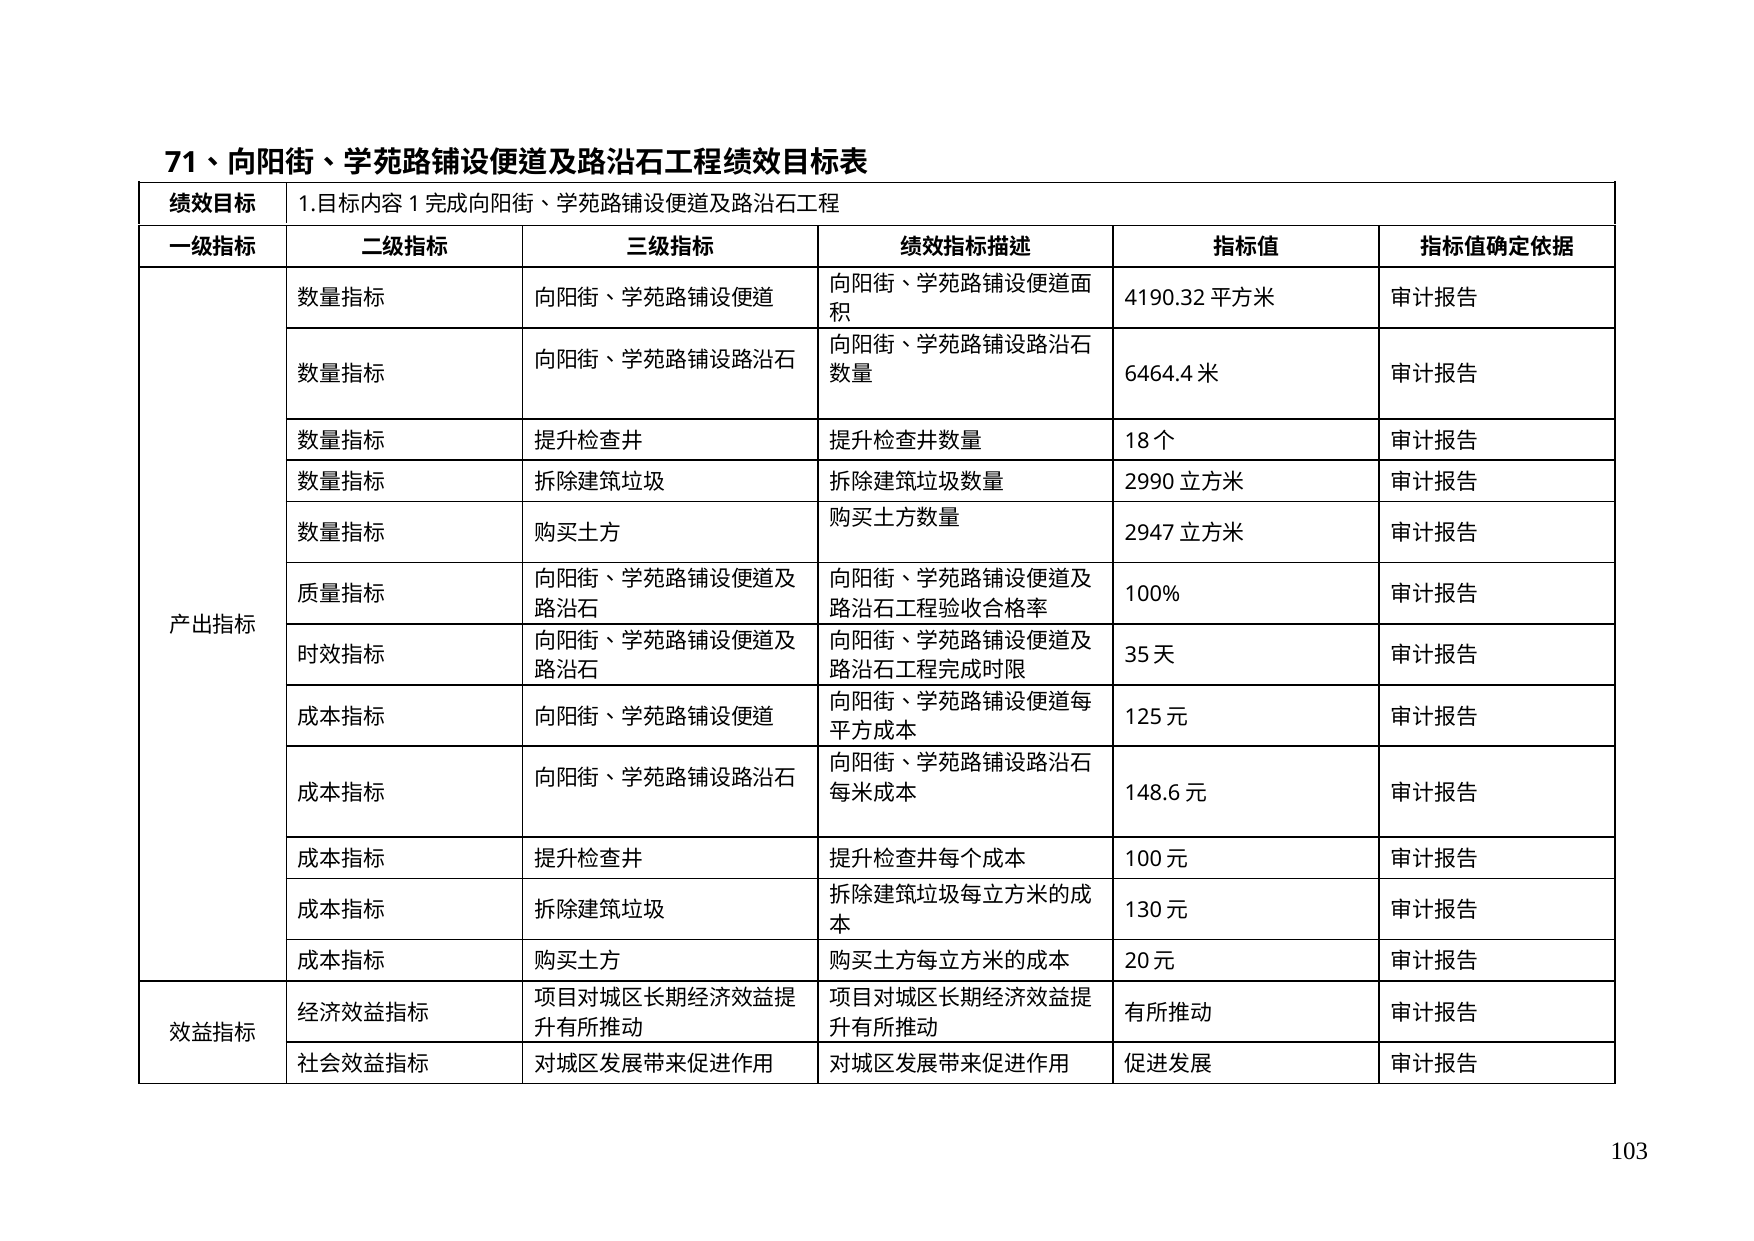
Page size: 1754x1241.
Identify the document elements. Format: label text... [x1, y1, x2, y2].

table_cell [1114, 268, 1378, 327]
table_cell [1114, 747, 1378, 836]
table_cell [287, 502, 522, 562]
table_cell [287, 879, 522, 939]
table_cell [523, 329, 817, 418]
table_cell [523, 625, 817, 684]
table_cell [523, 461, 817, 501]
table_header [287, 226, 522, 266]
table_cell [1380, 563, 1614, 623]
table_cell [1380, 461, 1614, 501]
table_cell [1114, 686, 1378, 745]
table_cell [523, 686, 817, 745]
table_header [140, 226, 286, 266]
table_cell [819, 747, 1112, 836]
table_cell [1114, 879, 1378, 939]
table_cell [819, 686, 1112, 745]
text 71、向阳街、学苑路铺设便道及路沿石工程绩效目标表 [106, 142, 1648, 181]
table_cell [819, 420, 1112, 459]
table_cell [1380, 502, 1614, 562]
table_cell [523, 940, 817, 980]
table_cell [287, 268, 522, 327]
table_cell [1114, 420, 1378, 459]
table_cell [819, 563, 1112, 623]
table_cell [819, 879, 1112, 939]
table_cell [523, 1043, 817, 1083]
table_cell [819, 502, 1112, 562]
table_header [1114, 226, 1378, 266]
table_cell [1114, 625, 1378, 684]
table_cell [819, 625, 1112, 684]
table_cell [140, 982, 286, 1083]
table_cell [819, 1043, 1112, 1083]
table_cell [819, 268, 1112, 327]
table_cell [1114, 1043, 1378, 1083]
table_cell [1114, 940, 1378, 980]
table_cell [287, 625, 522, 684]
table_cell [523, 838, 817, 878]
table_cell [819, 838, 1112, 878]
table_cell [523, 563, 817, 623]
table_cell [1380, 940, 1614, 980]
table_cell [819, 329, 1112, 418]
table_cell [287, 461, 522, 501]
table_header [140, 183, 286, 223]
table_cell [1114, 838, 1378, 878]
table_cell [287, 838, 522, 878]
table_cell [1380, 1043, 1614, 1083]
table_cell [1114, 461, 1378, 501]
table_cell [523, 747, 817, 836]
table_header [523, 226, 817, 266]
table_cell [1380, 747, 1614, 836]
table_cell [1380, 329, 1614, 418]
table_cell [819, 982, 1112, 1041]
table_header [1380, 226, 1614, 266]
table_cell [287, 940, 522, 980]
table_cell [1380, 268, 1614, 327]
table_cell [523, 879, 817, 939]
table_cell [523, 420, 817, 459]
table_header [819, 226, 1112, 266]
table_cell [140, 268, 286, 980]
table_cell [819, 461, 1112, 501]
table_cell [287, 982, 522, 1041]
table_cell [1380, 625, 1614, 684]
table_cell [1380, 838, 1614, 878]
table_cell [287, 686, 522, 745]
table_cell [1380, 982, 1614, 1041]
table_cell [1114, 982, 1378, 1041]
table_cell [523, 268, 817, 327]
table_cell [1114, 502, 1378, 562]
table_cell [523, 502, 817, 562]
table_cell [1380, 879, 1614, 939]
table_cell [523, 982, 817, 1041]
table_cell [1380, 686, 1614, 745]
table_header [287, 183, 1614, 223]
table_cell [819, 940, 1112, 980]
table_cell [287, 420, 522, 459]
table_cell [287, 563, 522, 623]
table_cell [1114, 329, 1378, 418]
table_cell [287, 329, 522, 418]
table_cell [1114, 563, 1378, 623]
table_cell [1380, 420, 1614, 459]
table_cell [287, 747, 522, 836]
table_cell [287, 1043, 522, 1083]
